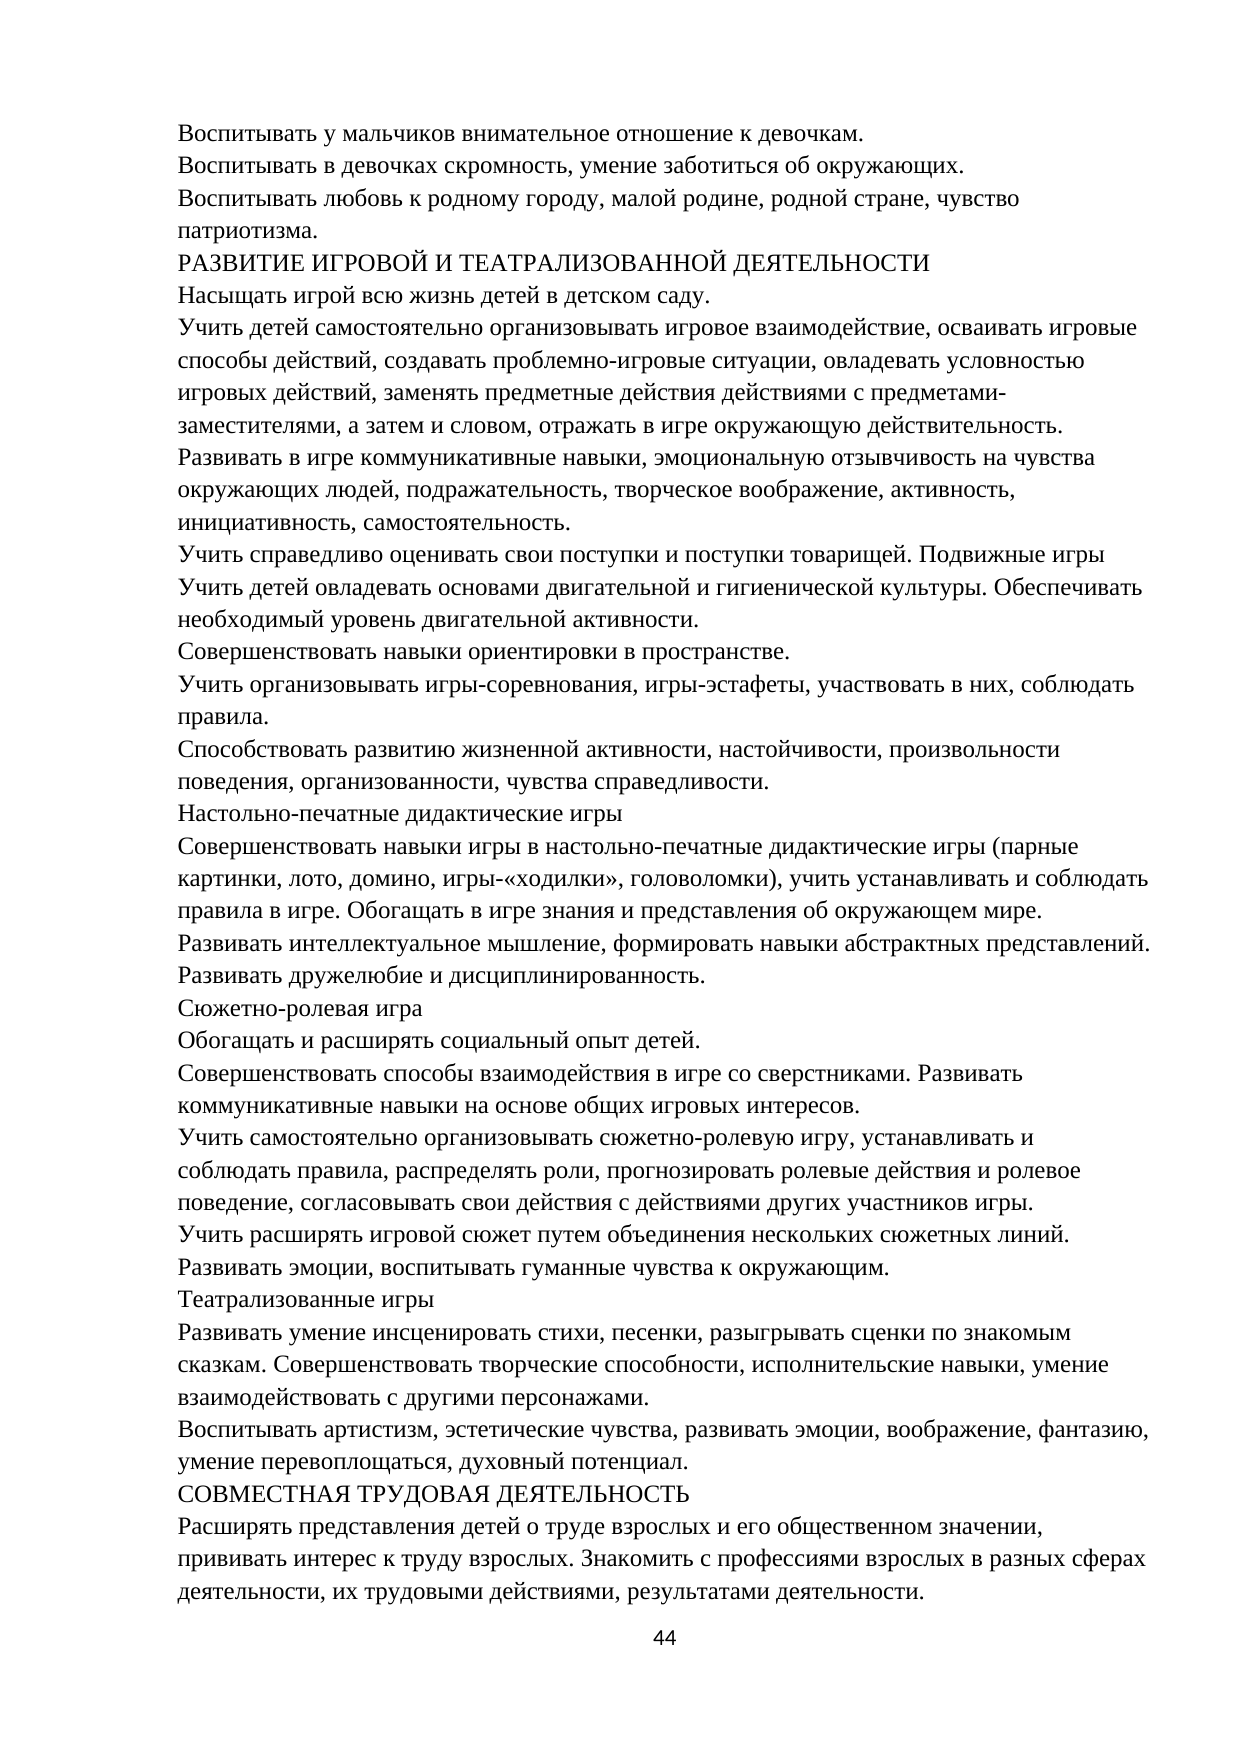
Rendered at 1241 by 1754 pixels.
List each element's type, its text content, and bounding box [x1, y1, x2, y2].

text Развивать в игре коммуникативные навыки, эмоциональную отзывчивость на чувства [177, 442, 1152, 471]
text умение перевоплощаться, духовный потенциал. [177, 1446, 1152, 1475]
text Учить детей овладевать основами двигательной и гигиенической культуры. Обеспечивать необходимый уровень двигательной активности. [177, 572, 1152, 633]
text Воспитывать любовь к родному городу, малой родине, родной стране, чувство патриотизма. [177, 183, 1152, 244]
text Обогащать и расширять социальный опыт детей. [177, 1025, 1152, 1054]
text Учить расширять игровой сюжет путем объединения нескольких сюжетных линий. Развивать эмоции, воспитывать гуманные чувства к окружающим. [177, 1219, 1152, 1281]
text Способствовать развитию жизненной активности, настойчивости, произвольности поведения, организованности, чувства справедливости. [177, 734, 1152, 795]
text Воспитывать у мальчиков внимательное отношение к девочкам. [177, 118, 1152, 147]
text правила. [177, 701, 1152, 730]
text Театрализованные игры [177, 1284, 1152, 1313]
text Развивать умение инсценировать стихи, песенки, разыгрывать сценки по знакомым сказкам. Совершенствовать творческие способности, исполнительские навыки, умение взаимодействовать с другими персонажами. [177, 1317, 1152, 1410]
text Настольно-печатные дидактические игры [177, 798, 1152, 827]
text Учить детей самостоятельно организовывать игровое взаимодействие, осваивать игровые [177, 312, 1152, 341]
text Совершенствовать навыки игры в настольно-печатные дидактические игры (парные картинки, лото, домино, игры-«ходилки», головоломки), учить устанавливать и соблюдать правила в игре. Обогащать в игре знания и представления об окружающем мире. [177, 831, 1152, 924]
text Воспитывать в девочках скромность, умение заботиться об окружающих. [177, 151, 1152, 179]
text Учить организовывать игры-соревнования, игры-эстафеты, участвовать в них, соблюдать [177, 669, 1152, 698]
text способы действий, создавать проблемно-игровые ситуации, овладевать условностью игровых действий, заменять предметные действия действиями с предметами-заместителями, а затем и словом, отражать в игре окружающую действительность. [177, 345, 1152, 438]
text Сюжетно-ролевая игра [177, 993, 1152, 1022]
text РАЗВИТИЕ ИГРОВОЙ И ТЕАТРАЛИЗОВАННОЙ ДЕЯТЕЛЬНОСТИ [177, 248, 1152, 276]
text Совершенствовать навыки ориентировки в пространстве. [177, 636, 1152, 665]
text окружающих людей, подражательность, творческое воображение, активность, инициативность, самостоятельность. [177, 474, 1152, 536]
text СОВМЕСТНАЯ ТРУДОВАЯ ДЕЯТЕЛЬНОСТЬ [177, 1479, 1152, 1507]
text Воспитывать артистизм, эстетические чувства, развивать эмоции, воображение, фантазию, [177, 1414, 1152, 1443]
text Учить самостоятельно организовывать сюжетно-ролевую игру, устанавливать и соблюдать правила, распределять роли, прогнозировать ролевые действия и ролевое поведение, согласовывать свои действия с действиями других участников игры. [177, 1122, 1152, 1216]
text Совершенствовать способы взаимодействия в игре со сверстниками. Развивать коммуникативные навыки на основе общих игровых интересов. [177, 1058, 1152, 1119]
text Расширять представления детей о труде взрослых и его общественном значении, прививать интерес к труду взрослых. Знакомить с профессиями взрослых в разных сферах деятельности, их трудовыми действиями, результатами деятельности. [177, 1511, 1152, 1605]
text Развивать интеллектуальное мышление, формировать навыки абстрактных представлений. Развивать дружелюбие и дисциплинированность. [177, 928, 1152, 989]
text Насыщать игрой всю жизнь детей в детском саду. [177, 280, 1152, 309]
text Учить справедливо оценивать свои поступки и поступки товарищей. Подвижные игры [177, 539, 1152, 568]
